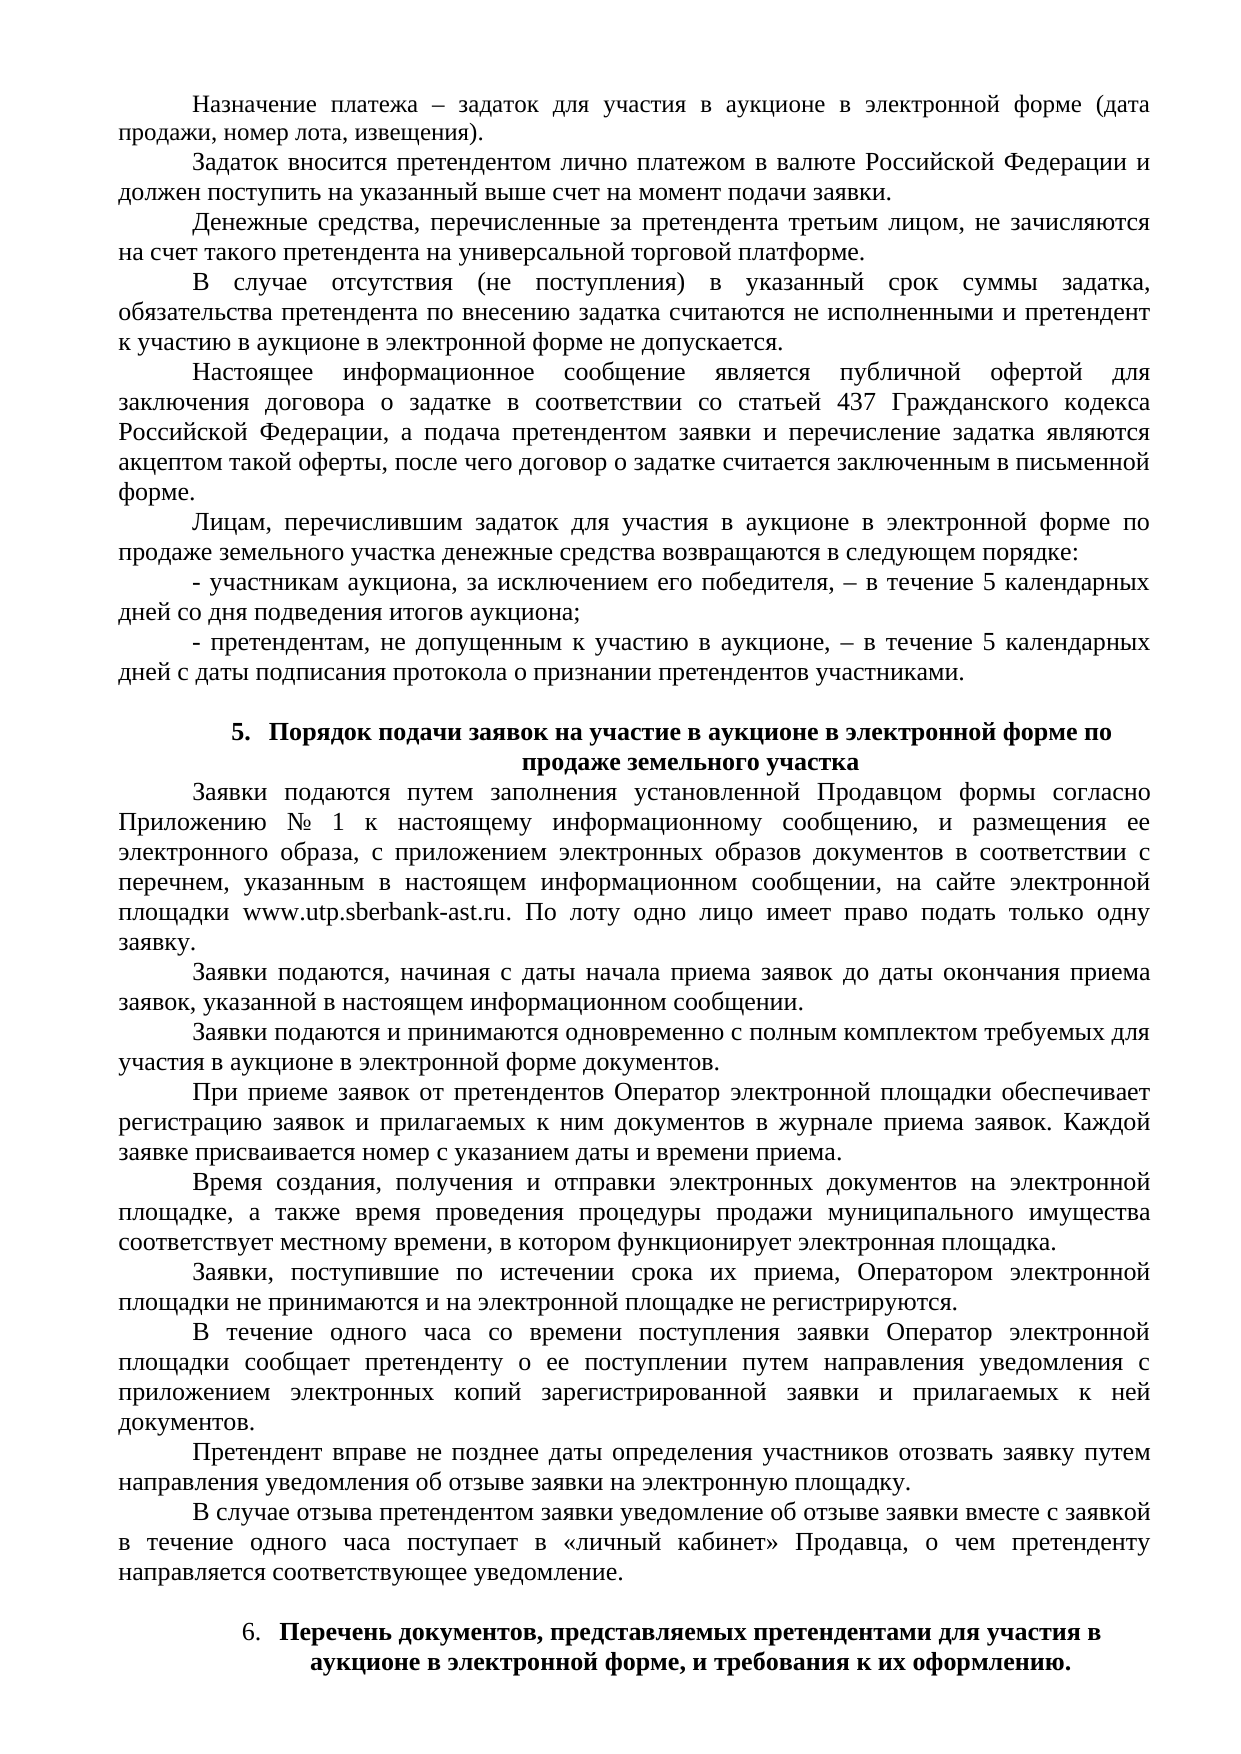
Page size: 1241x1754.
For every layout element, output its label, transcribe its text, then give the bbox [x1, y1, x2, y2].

text Лицам, перечислившим задаток для участия в аукционе в электронной форме по продаже земельного участка денежные средства возвращаются в следующем порядке: [118, 506, 1152, 566]
text Настоящее информационное сообщение является публичной офертой для заключения договора о задатке в соответствии со статьей 437 Гражданского кодекса Российской Федерации, а подача претендентом заявки и перечисление задатка являются акцептом такой оферты, после чего договор о задатке считается заключенным в письменной форме. [118, 356, 1152, 506]
text Задаток вносится претендентом лично платежом в валюте Российской Федерации и должен поступить на указанный выше счет на момент подачи заявки. [118, 146, 1152, 206]
text В течение одного часа со времени поступления заявки Оператор электронной площадки сообщает претенденту о ее поступлении путем направления уведомления с приложением электронных копий зарегистрированной заявки и прилагаемых к ней документов. [118, 1316, 1152, 1436]
text В случае отзыва претендентом заявки уведомление об отзыве заявки вместе с заявкой в течение одного часа поступает в «личный кабинет» Продавца, о чем претенденту направляется соответствующее уведомление. [118, 1496, 1152, 1586]
text При приеме заявок от претендентов Оператор электронной площадки обеспечивает регистрацию заявок и прилагаемых к ним документов в журнале приема заявок. Каждой заявке присваивается номер с указанием даты и времени приема. [118, 1076, 1152, 1166]
text Заявки подаются, начиная с даты начала приема заявок до даты окончания приема заявок, указанной в настоящем информационном сообщении. [118, 956, 1152, 1016]
text Заявки, поступившие по истечении срока их приема, Оператором электронной площадки не принимаются и на электронной площадке не регистрируются. [118, 1256, 1152, 1316]
text Назначение платежа – задаток для участия в аукционе в электронной форме (дата продажи, номер лота, извещения). [118, 89, 1152, 146]
list Порядок подачи заявок на участие в аукционе в электронной форме по продаже земельного участка [192, 716, 1152, 776]
text Претендент вправе не позднее даты определения участников отозвать заявку путем направления уведомления об отзыве заявки на электронную площадку. [118, 1436, 1152, 1496]
text - участникам аукциона, за исключением его победителя, – в течение 5 календарных дней со дня подведения итогов аукциона; [118, 566, 1152, 626]
text Денежные средства, перечисленные за претендента третьим лицом, не зачисляются на счет такого претендента на универсальной торговой платформе. [118, 206, 1152, 266]
text Время создания, получения и отправки электронных документов на электронной площадке, а также время проведения процедуры продажи муниципального имущества соответствует местному времени, в котором функционирует электронная площадка. [118, 1166, 1152, 1256]
list Перечень документов, представляемых претендентами для участия в аукционе в электронной форме, и требования к их оформлению. [192, 1616, 1152, 1676]
text Заявки подаются путем заполнения установленной Продавцом формы согласно Приложению № 1 к настоящему информационному сообщению, и размещения ее электронного образа, с приложением электронных образов документов в соответствии с перечнем, указанным в настоящем информационном сообщении, на сайте электронной площадки www.utp.sberbank-ast.ru. По лоту одно лицо имеет право подать только одну заявку. [118, 776, 1152, 956]
text В случае отсутствия (не поступления) в указанный срок суммы задатка, обязательства претендента по внесению задатка считаются не исполненными и претендент к участию в аукционе в электронной форме не допускается. [118, 266, 1152, 356]
text - претендентам, не допущенным к участию в аукционе, – в течение 5 календарных дней с даты подписания протокола о признании претендентов участниками. [118, 626, 1152, 686]
text Заявки подаются и принимаются одновременно с полным комплектом требуемых для участия в аукционе в электронной форме документов. [118, 1016, 1152, 1076]
